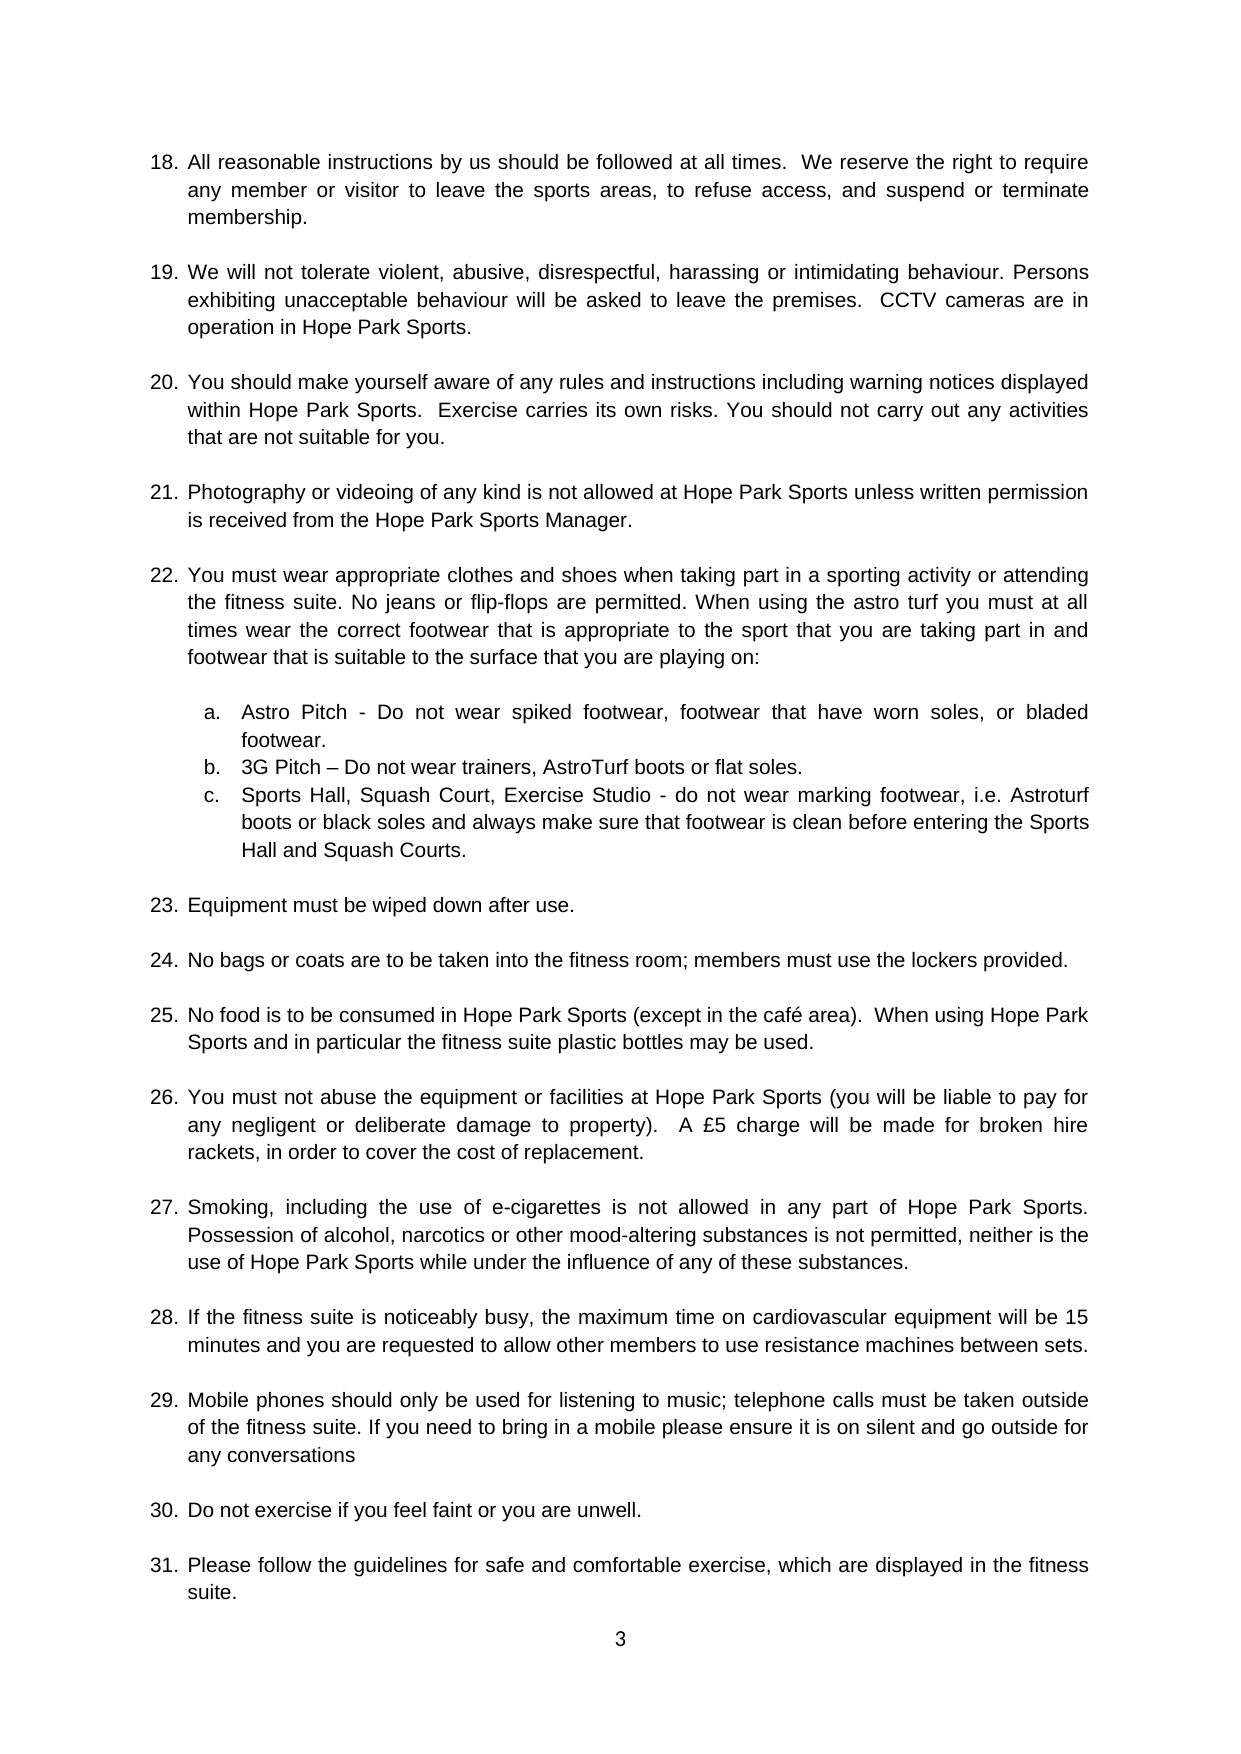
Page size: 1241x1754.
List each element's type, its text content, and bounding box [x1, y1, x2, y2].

list Please follow the guidelines for safe and comfortable exercise, which are displayed in the fitness suite. [150, 1552, 1090, 1604]
list We will not tolerate violent, abusive, disrespectful, harassing or intimidating behaviour. Persons exhibiting unacceptable behaviour will be asked to leave the premises. CCTV cameras are in operation in Hope Park Sports. [150, 260, 1090, 339]
list Do not exercise if you feel faint or you are unwell. [150, 1497, 1090, 1521]
list 3G Pitch – Do not wear trainers, AstroTurf boots or flat soles. [203, 755, 1090, 779]
list Astro Pitch - Do not wear spiked footwear, footwear that have worn soles, or bladed footwear. [203, 700, 1090, 751]
list Photography or videoing of any kind is not allowed at Hope Park Sports unless written permission is received from the Hope Park Sports Manager. [150, 480, 1090, 531]
list No food is to be consumed in Hope Park Sports (except in the café area). When using Hope Park Sports and in particular the fitness suite plastic bottles may be used. [150, 1002, 1090, 1054]
list Equipment must be wiped down after use. [150, 892, 1090, 916]
list All reasonable instructions by us should be followed at all times. We reserve the right to require any member or visitor to leave the sports areas, to refuse access, and suspend or terminate membership. [150, 150, 1090, 229]
list You should make yourself aware of any rules and instructions including warning notices displayed within Hope Park Sports. Exercise carries its own risks. You should not carry out any activities that are not suitable for you. [150, 370, 1090, 449]
list No bags or coats are to be taken into the fitness room; members must use the lockers provided. [150, 947, 1090, 971]
list Sports Hall, Squash Court, Exercise Studio - do not wear marking footwear, i.e. Astroturf boots or black soles and always make sure that footwear is clean before entering the Sports Hall and Squash Courts. [203, 782, 1090, 861]
list If the fitness suite is noticeably busy, the maximum time on cardiovascular equipment will be 15 minutes and you are requested to allow other members to use resistance machines between sets. [150, 1305, 1090, 1356]
list Smoking, including the use of e-cigarettes is not allowed in any part of Hope Park Sports. Possession of alcohol, narcotics or other mood-altering substances is not permitted, neither is the use of Hope Park Sports while under the influence of any of these substances. [150, 1195, 1090, 1274]
list Mobile phones should only be used for listening to music; telephone calls must be taken outside of the fitness suite. If you need to bring in a mobile please ensure it is on silent and go outside for any conversations [150, 1387, 1090, 1466]
list You must not abuse the equipment or facilities at Hope Park Sports (you will be liable to pay for any negligent or deliberate damage to property). A £5 charge will be made for broken hire rackets, in order to cover the cost of replacement. [150, 1085, 1090, 1164]
list You must wear appropriate clothes and shoes when taking part in a sporting activity or attending the fitness suite. No jeans or flip-flops are permitted. When using the astro turf you must at all times wear the correct footwear that is appropriate to the sport that you are taking part in and footwear that is suitable to the surface that you are playing on: [150, 562, 1090, 669]
